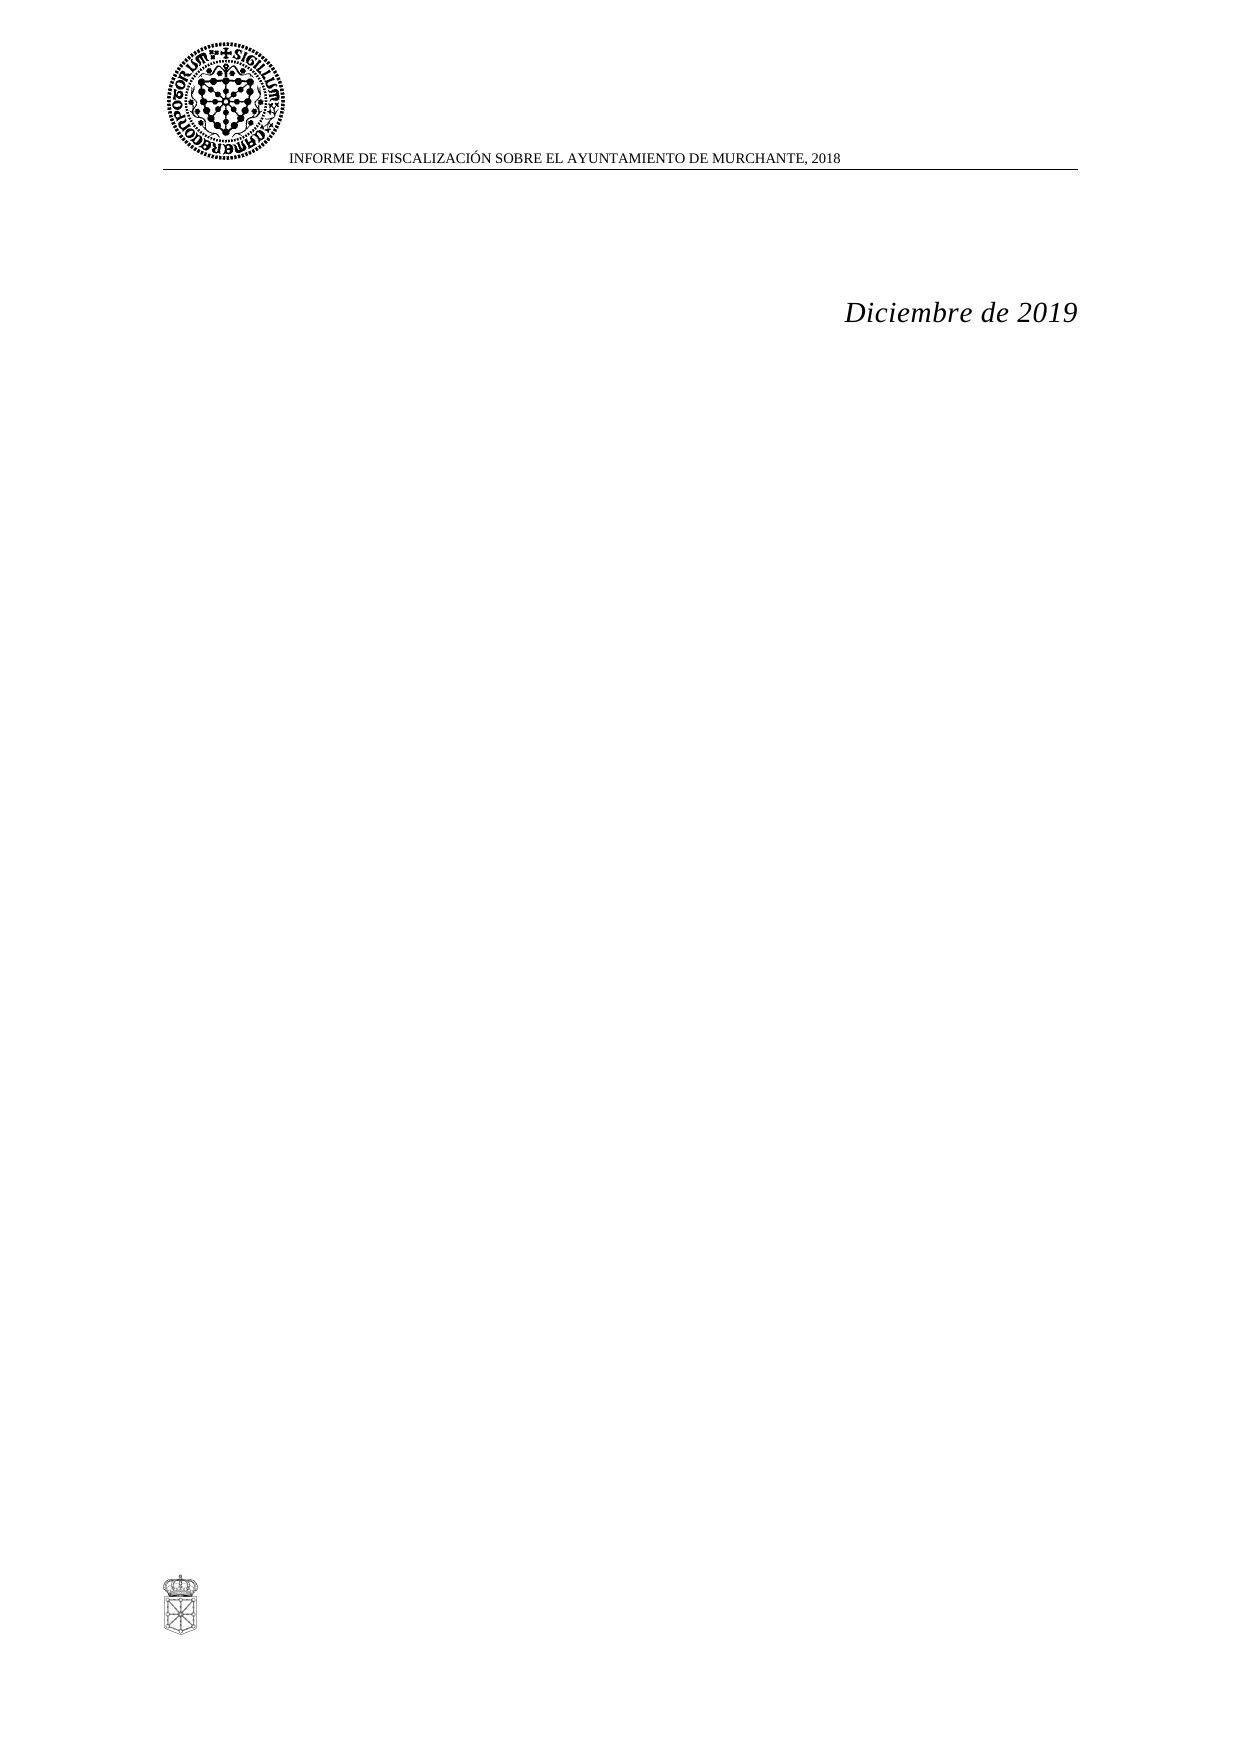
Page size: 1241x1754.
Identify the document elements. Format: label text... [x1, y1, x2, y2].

picture [162, 1574, 199, 1636]
text Diciembre de 2019 [162, 295, 1078, 329]
picture [162, 38, 289, 164]
